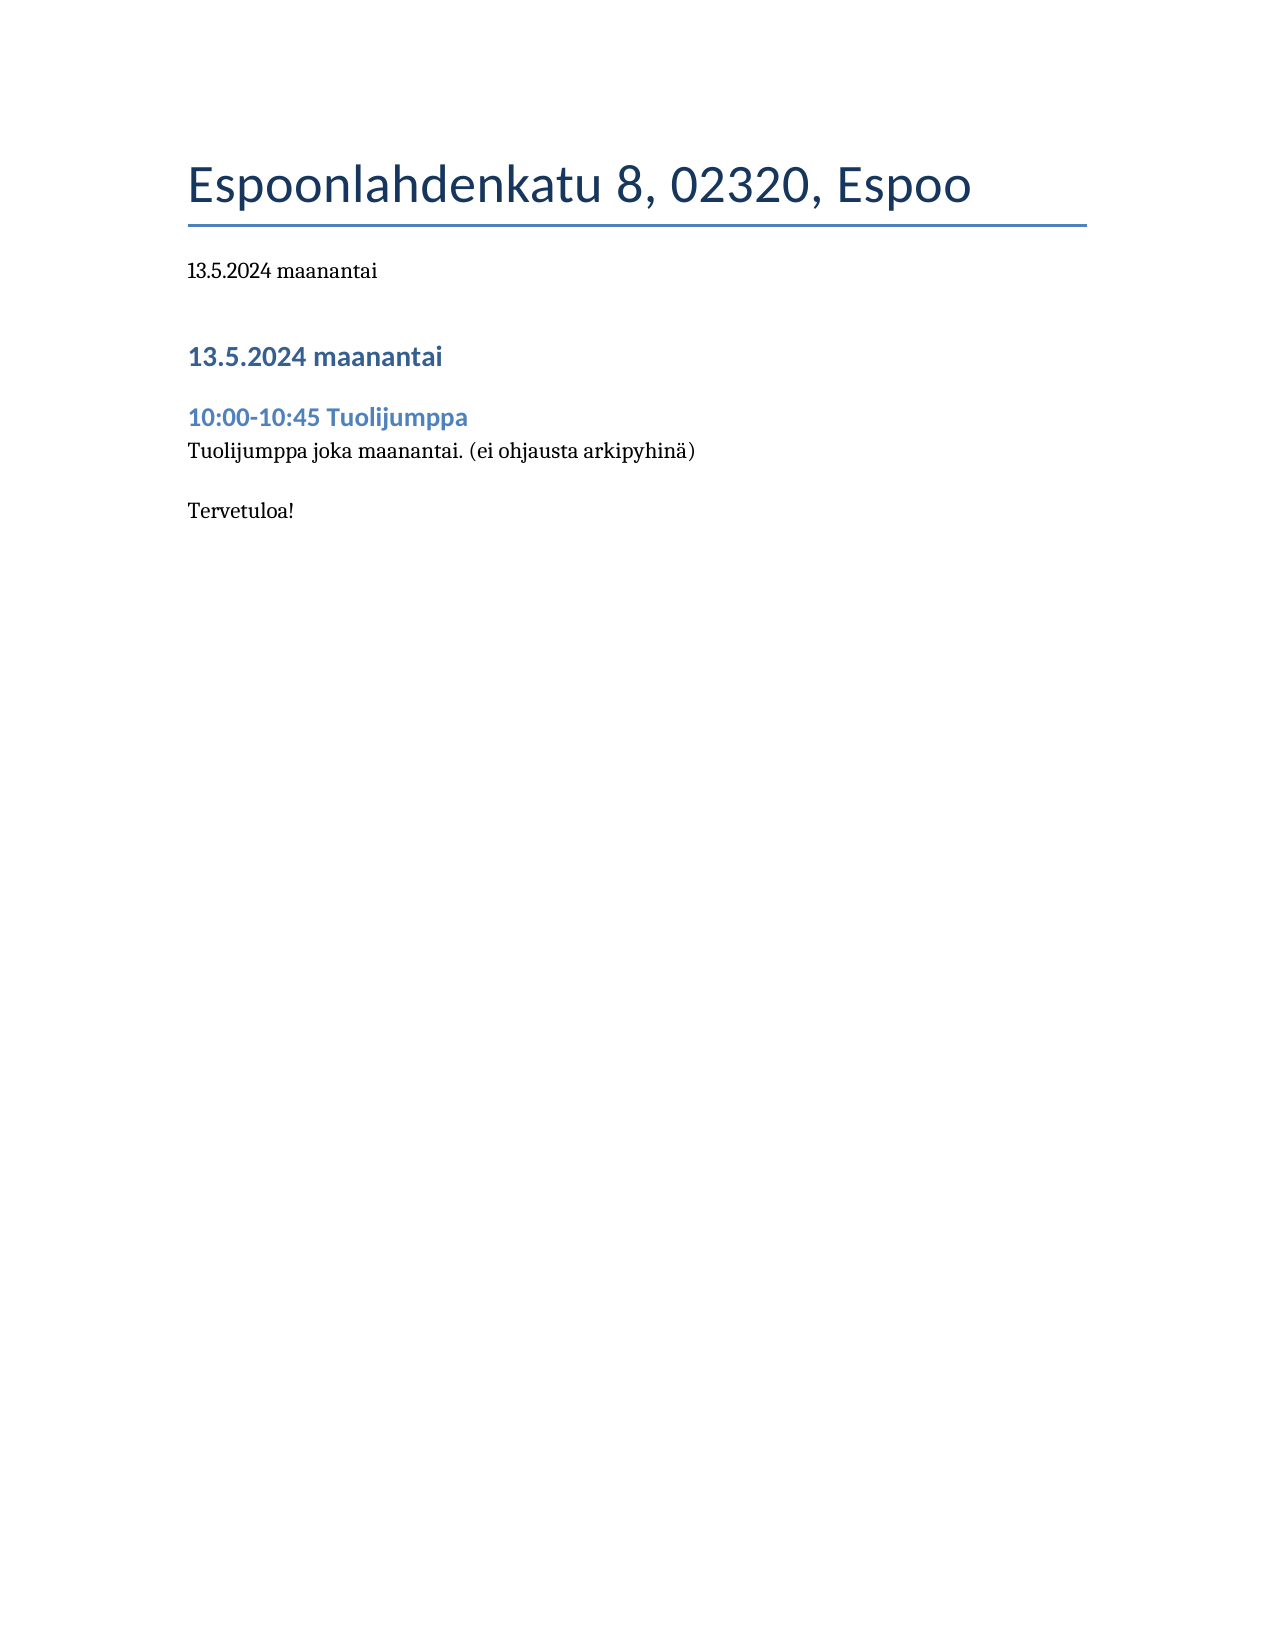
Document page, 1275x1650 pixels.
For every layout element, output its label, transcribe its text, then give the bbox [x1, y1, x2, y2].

text Tuolijumppa joka maanantai. (ei ohjausta arkipyhinä) Tervetuloa! [187, 438, 1087, 524]
text 13.5.2024 maanantai [187, 258, 1087, 284]
subtitle 13.5.2024 maanantai [187, 338, 1087, 374]
title Espoonlahdenkatu 8, 02320, Espoo [187, 150, 1087, 227]
subtitle 10:00-10:45 Tuolijumppa [187, 400, 1087, 433]
